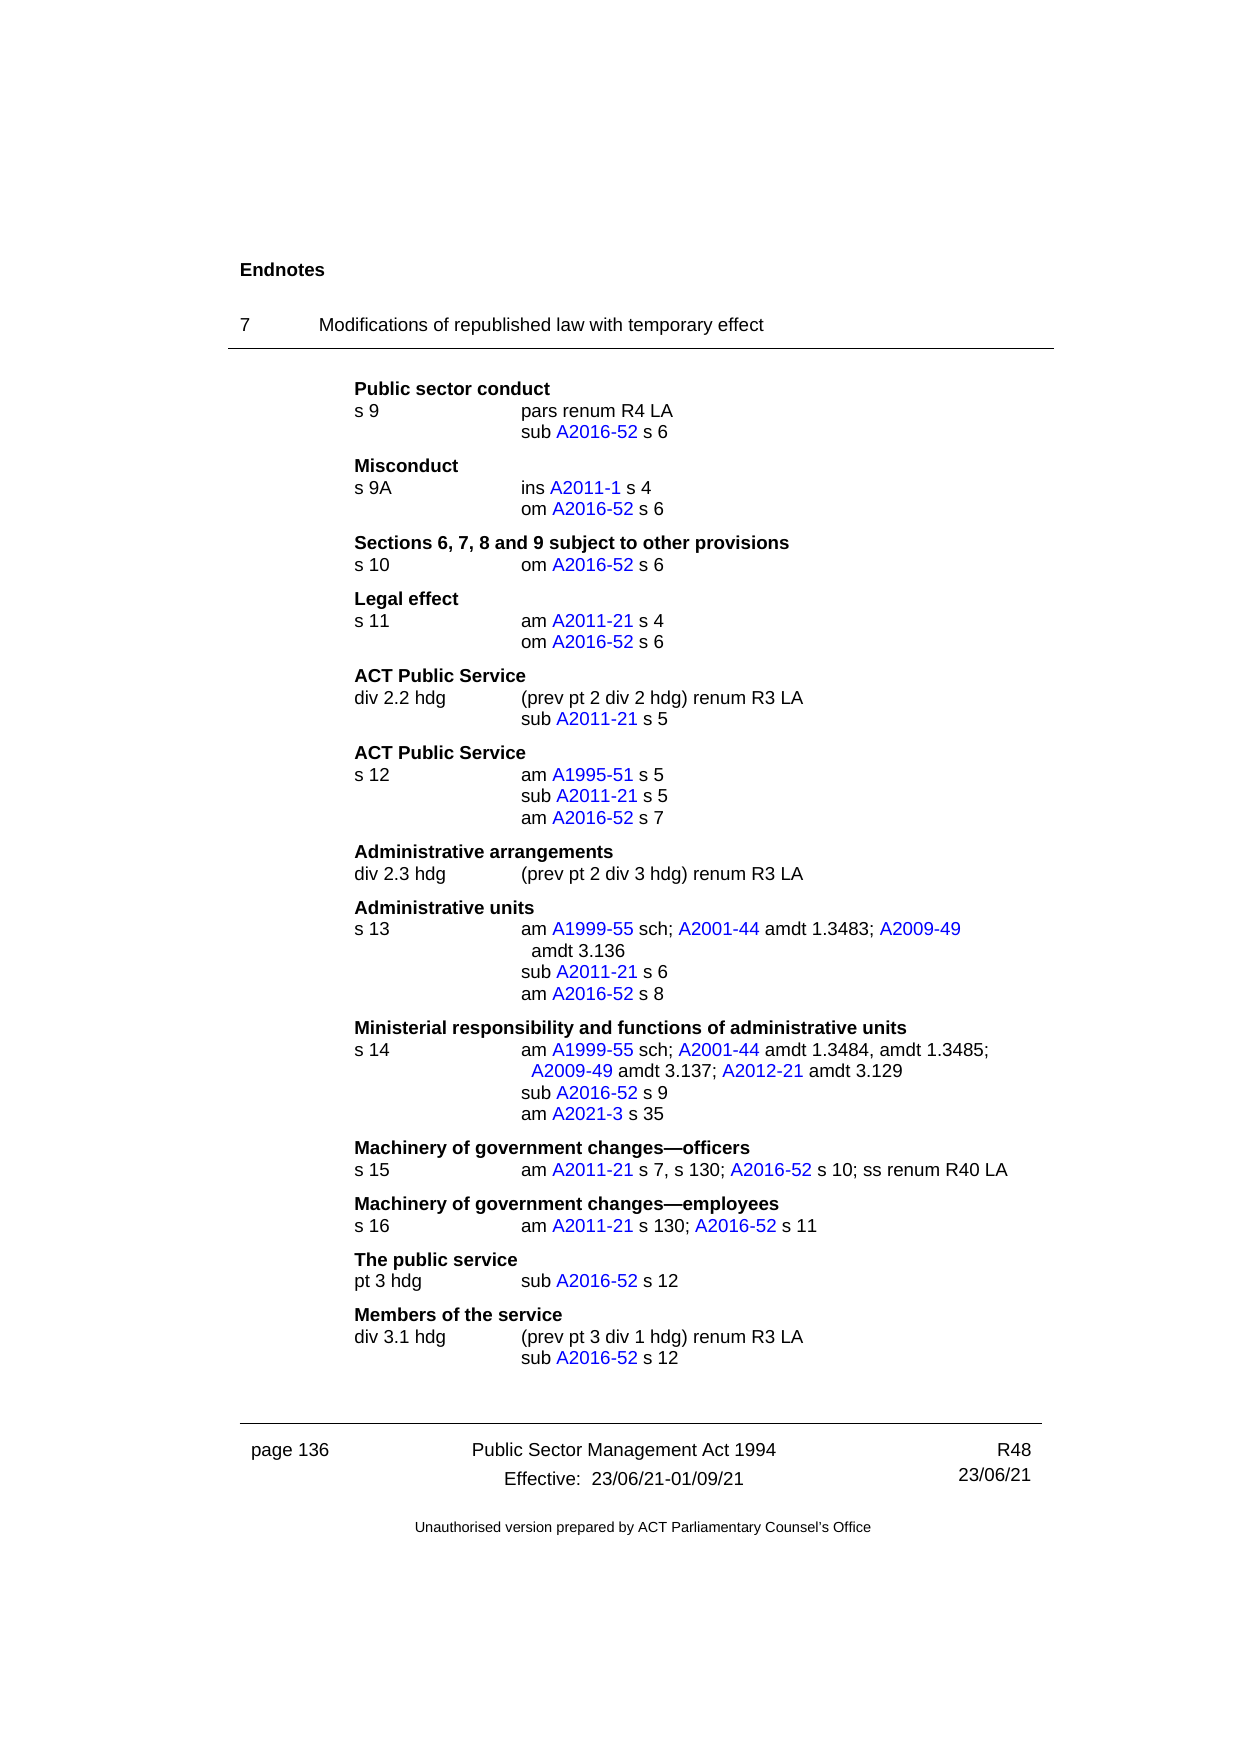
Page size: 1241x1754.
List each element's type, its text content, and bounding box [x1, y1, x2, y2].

text Sections 6, 7, 8 and 9 subject to other provisions [354, 532, 1042, 554]
text s 14 am A1999-55 sch; A2001-44 amdt 1.3484, amdt 1.3485; A2009-49 amdt 3.137; A2012-21 amdt 3.129 [354, 1038, 1042, 1082]
text sub A2016-52 s 12 [354, 1347, 1042, 1369]
text Administrative arrangements [354, 841, 1042, 862]
text s 10 om A2016-52 s 6 [354, 554, 1042, 575]
text sub A2016-52 s 6 [354, 421, 1042, 442]
text am A2021-3 s 35 [354, 1103, 1042, 1125]
text div 2.3 hdg (prev pt 2 div 3 hdg) renum R3 LA [354, 862, 1042, 884]
text Administrative units [354, 897, 1042, 918]
text am A2016-52 s 7 [354, 807, 1042, 828]
text om A2016-52 s 6 [354, 498, 1042, 520]
text Public sector conduct [354, 378, 1042, 399]
text s 16 am A2011-21 s 130; A2016-52 s 11 [354, 1214, 1042, 1236]
text ACT Public Service [354, 742, 1042, 764]
text Ministerial responsibility and functions of administrative units [354, 1017, 1042, 1038]
text sub A2011-21 s 5 [354, 708, 1042, 730]
text Members of the service [354, 1304, 1042, 1326]
text s 9A ins A2011-1 s 4 [354, 477, 1042, 498]
text The public service [354, 1248, 1042, 1270]
text pt 3 hdg sub A2016-52 s 12 [354, 1270, 1042, 1292]
text am A2016-52 s 8 [354, 983, 1042, 1004]
text Misconduct [354, 455, 1042, 477]
text sub A2016-52 s 9 [354, 1082, 1042, 1103]
text s 9 pars renum R4 LA [354, 399, 1042, 421]
text om A2016-52 s 6 [354, 631, 1042, 652]
text Machinery of government changes—employees [354, 1193, 1042, 1214]
text s 11 am A2011-21 s 4 [354, 609, 1042, 631]
text sub A2011-21 s 6 [354, 961, 1042, 983]
text ACT Public Service [354, 665, 1042, 687]
text div 3.1 hdg (prev pt 3 div 1 hdg) renum R3 LA [354, 1326, 1042, 1347]
text s 13 am A1999-55 sch; A2001-44 amdt 1.3483; A2009-49 amdt 3.136 [354, 918, 1042, 961]
text s 12 am A1995-51 s 5 [354, 764, 1042, 785]
text Machinery of government changes—officers [354, 1137, 1042, 1159]
text Legal effect [354, 588, 1042, 609]
text s 15 am A2011-21 s 7, s 130; A2016-52 s 10; ss renum R40 LA [354, 1159, 1042, 1180]
text sub A2011-21 s 5 [354, 785, 1042, 807]
text div 2.2 hdg (prev pt 2 div 2 hdg) renum R3 LA [354, 687, 1042, 708]
